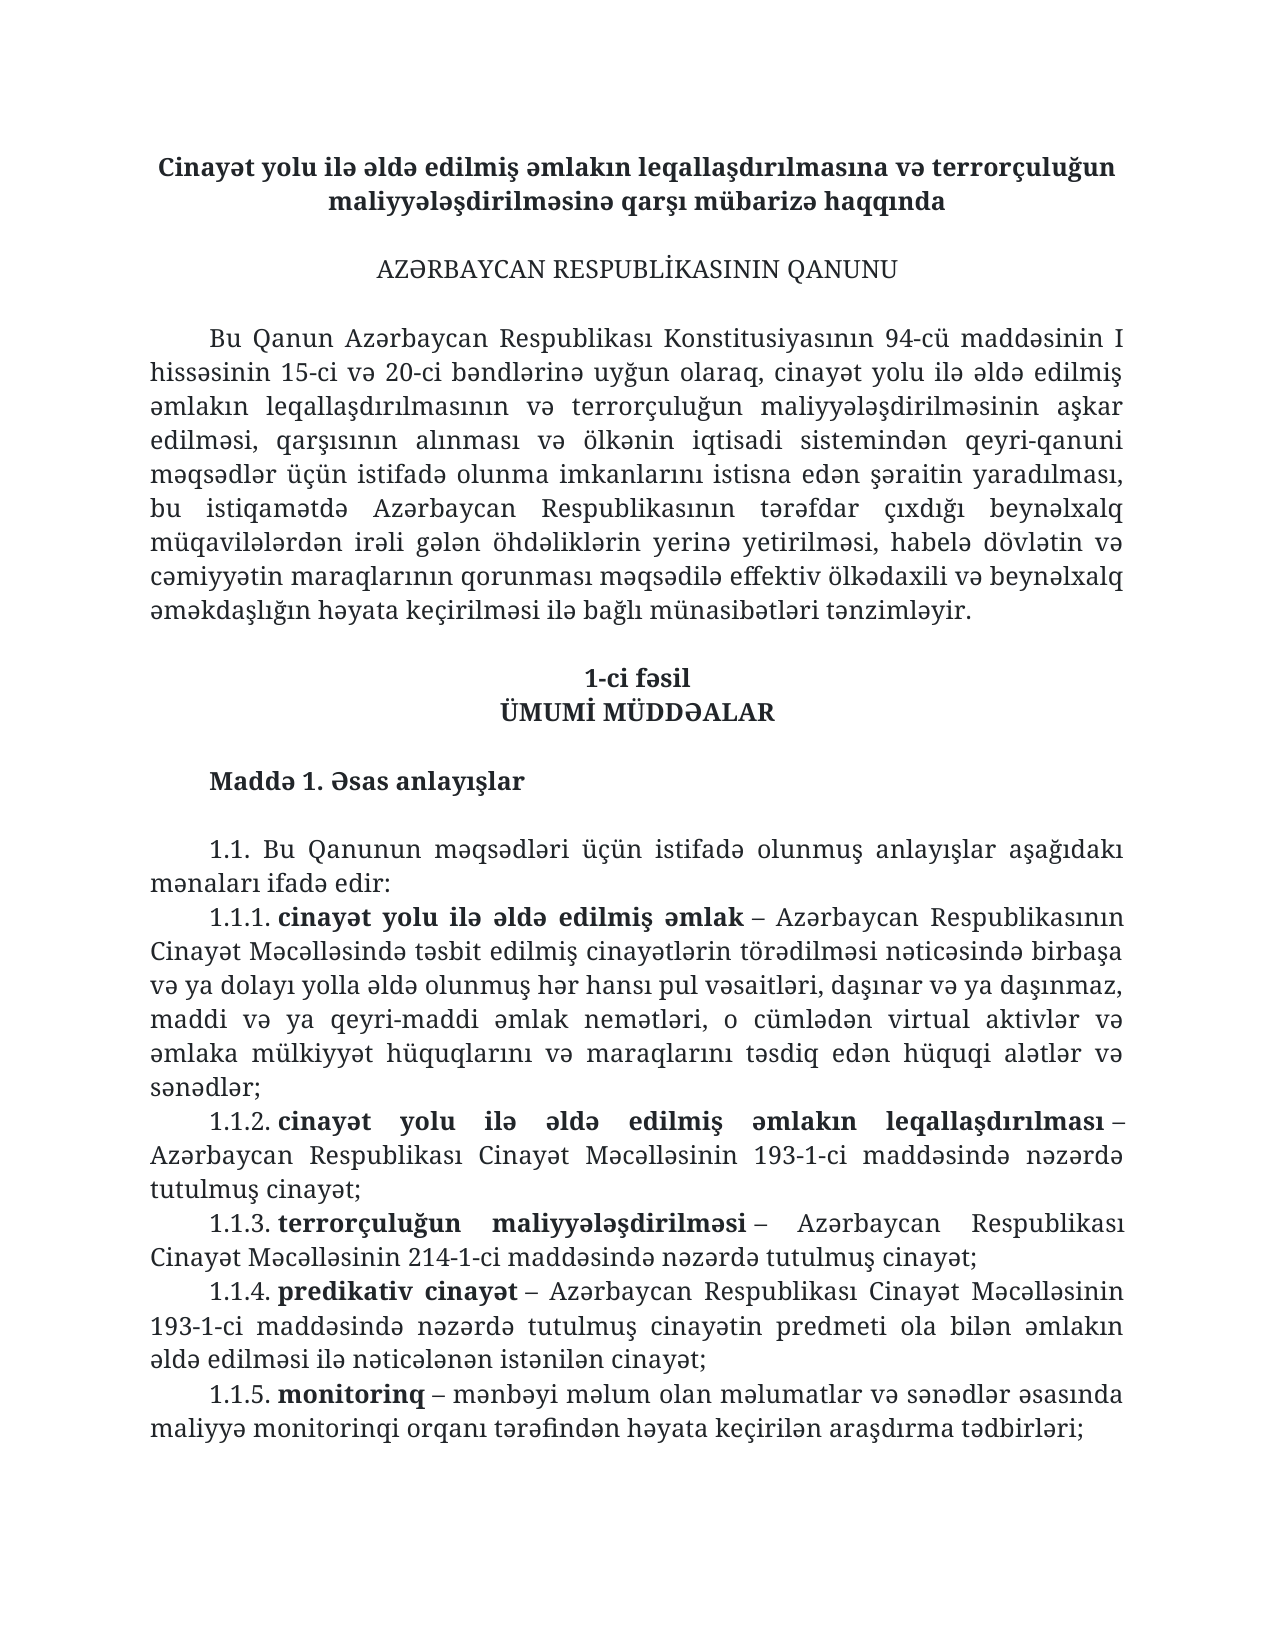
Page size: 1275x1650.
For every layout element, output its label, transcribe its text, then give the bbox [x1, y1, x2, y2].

text 1-ci fəsil [150, 661, 1125, 695]
text 1.1.1. cinayət yolu ilə əldə edilmiş əmlak – Azərbaycan Respublikasının Cinayət Məcəlləsində təsbit edilmiş cinayətlərin törədilməsi nəticəsində birbaşa və ya dolayı yolla əldə olunmuş hər hansı pul vəsaitləri, daşınar və ya daşınmaz, maddi və ya qeyri-maddi əmlak nemətləri, o cümlədən virtual aktivlər və əmlaka mülkiyyət hüquqlarını və maraqlarını təsdiq edən hüquqi alətlər və sənədlər; [150, 899, 1125, 1104]
text ÜMUMİ MÜDDƏALAR [150, 695, 1125, 729]
text Bu Qanun Azərbaycan Respublikası Konstitusiyasının 94-cü maddəsinin I hissəsinin 15-ci və 20-ci bəndlərinə uyğun olaraq, cinayət yolu ilə əldə edilmiş əmlakın leqallaşdırılmasının və terrorçuluğun maliyyələşdirilməsinin aşkar edilməsi, qarşısının alınması və ölkənin iqtisadi sistemindən qeyri-qanuni məqsədlər üçün istifadə olunma imkanlarını istisna edən şəraitin yaradılması, bu istiqamətdə Azərbaycan Respublikasının tərəfdar çıxdığı beynəlxalq müqavilələrdən irəli gələn öhdəliklərin yerinə yetirilməsi, habelə dövlətin və cəmiyyətin maraqlarının qorunması məqsədilə effektiv ölkədaxili və beynəlxalq əməkdaşlığın həyata keçirilməsi ilə bağlı münasibətləri tənzimləyir. [150, 320, 1125, 627]
text Cinayət yolu ilə əldə edilmiş əmlakın leqallaşdırılmasına və terrorçuluğun maliyyələşdirilməsinə qarşı mübarizə haqqında [150, 150, 1125, 218]
text Maddə 1. Əsas anlayışlar [150, 763, 1125, 797]
text 1.1.2. cinayət yolu ilə əldə edilmiş əmlakın leqallaşdırılması – Azərbaycan Respublikası Cinayət Məcəlləsinin 193-1-ci maddəsində nəzərdə tutulmuş cinayət; [150, 1104, 1125, 1206]
text 1.1.5. monitorinq – mənbəyi məlum olan məlumatlar və sənədlər əsasında maliyyə monitorinqi orqanı tərəfindən həyata keçirilən araşdırma tədbirləri; [150, 1376, 1125, 1444]
text 1.1. Bu Qanunun məqsədləri üçün istifadə olunmuş anlayışlar aşağıdakı mənaları ifadə edir: [150, 831, 1125, 899]
text 1.1.3. terrorçuluğun maliyyələşdirilməsi – Azərbaycan Respublikası Cinayət Məcəlləsinin 214-1-ci maddəsində nəzərdə tutulmuş cinayət; [150, 1206, 1125, 1274]
text AZƏRBAYCAN RESPUBLİKASININ QANUNU [150, 252, 1125, 286]
text 1.1.4. predikativ cinayət – Azərbaycan Respublikası Cinayət Məcəlləsinin 193-1-ci maddəsində nəzərdə tutulmuş cinayətin predmeti ola bilən əmlakın əldə edilməsi ilə nəticələnən istənilən cinayət; [150, 1274, 1125, 1376]
